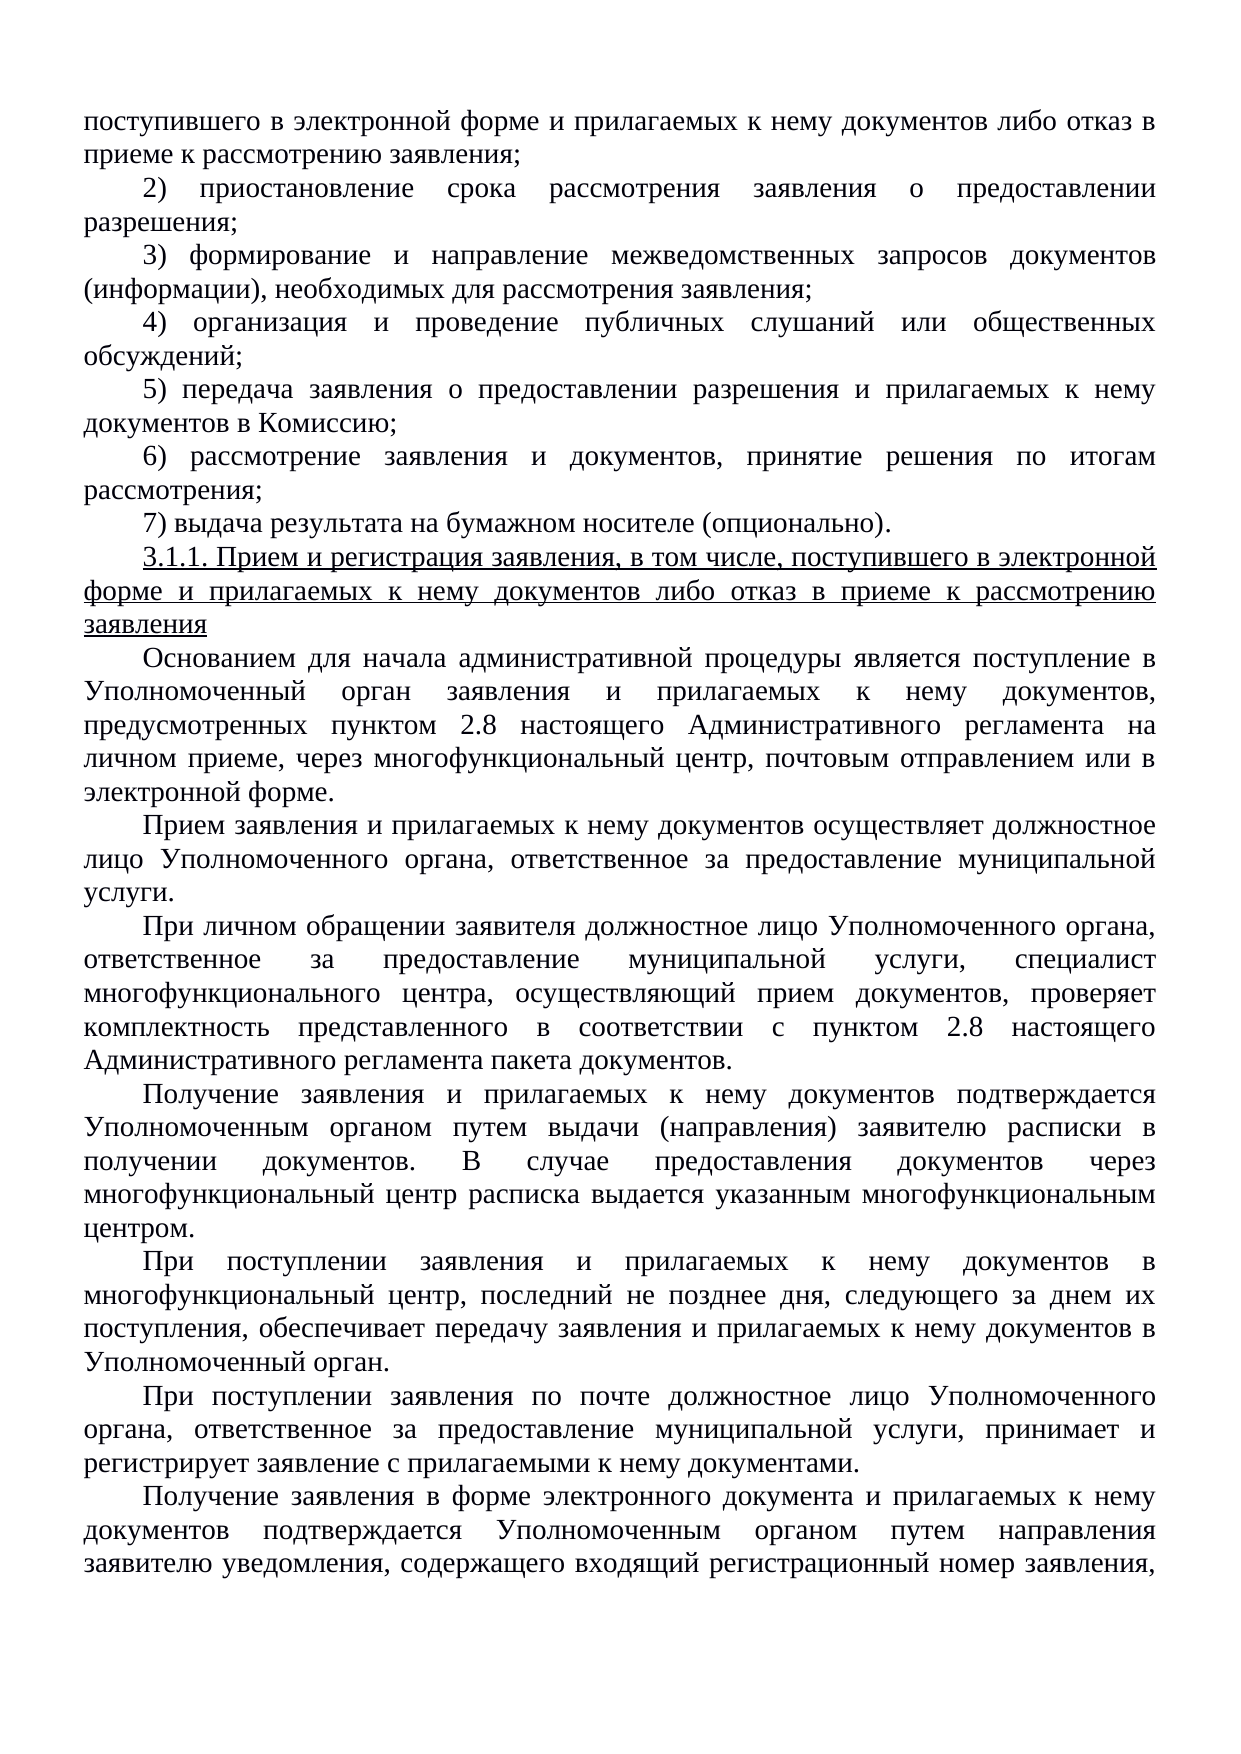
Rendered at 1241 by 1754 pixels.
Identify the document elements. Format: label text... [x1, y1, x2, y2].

text 5) передача заявления о предоставлении разрешения и прилагаемых к нему документов в Комиссию; [83, 371, 1157, 438]
text 4) организация и проведение публичных слушаний или общественных обсуждений; [83, 304, 1157, 371]
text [83, 1478, 1157, 1579]
text При поступлении заявления по почте должностное лицо Уполномоченного органа, ответственное за предоставление муниципальной услуги, принимает и регистрирует заявление с прилагаемыми к нему документами. [83, 1378, 1157, 1478]
text При поступлении заявления и прилагаемых к нему документов в многофункциональный центр, последний не позднее дня, следующего за днем их поступления, обеспечивает передачу заявления и прилагаемых к нему документов в Уполномоченный орган. [83, 1243, 1157, 1378]
text 3.1.1. Прием и регистрация заявления, в том числе, поступившего в электронной форме и прилагаемых к нему документов либо отказ в приеме к рассмотрению заявления [83, 539, 1157, 640]
text Прием заявления и прилагаемых к нему документов осуществляет должностное лицо Уполномоченного органа, ответственное за предоставление муниципальной услуги. [83, 807, 1157, 908]
text Основанием для начала административной процедуры является поступление в Уполномоченный орган заявления и прилагаемых к нему документов, предусмотренных пунктом 2.8 настоящего Административного регламента на личном приеме, через многофункциональный центр, почтовым отправлением или в электронной форме. [83, 640, 1157, 807]
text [83, 103, 1157, 170]
text 2) приостановление срока рассмотрения заявления о предоставлении разрешения; [83, 170, 1157, 237]
text 6) рассмотрение заявления и документов, принятие решения по итогам рассмотрения; [83, 438, 1157, 506]
text При личном обращении заявителя должностное лицо Уполномоченного органа, ответственное за предоставление муниципальной услуги, специалист многофункционального центра, осуществляющий прием документов, проверяет комплектность представленного в соответствии с пунктом 2.8 настоящего Административного регламента пакета документов. [83, 908, 1157, 1076]
text Получение заявления и прилагаемых к нему документов подтверждается Уполномоченным органом путем выдачи (направления) заявителю расписки в получении документов. В случае предоставления документов через многофункциональный центр расписка выдается указанным многофункциональным центром. [83, 1076, 1157, 1243]
text 3) формирование и направление межведомственных запросов документов (информации), необходимых для рассмотрения заявления; [83, 237, 1157, 304]
text 7) выдача результата на бумажном носителе (опционально). [83, 506, 1157, 539]
